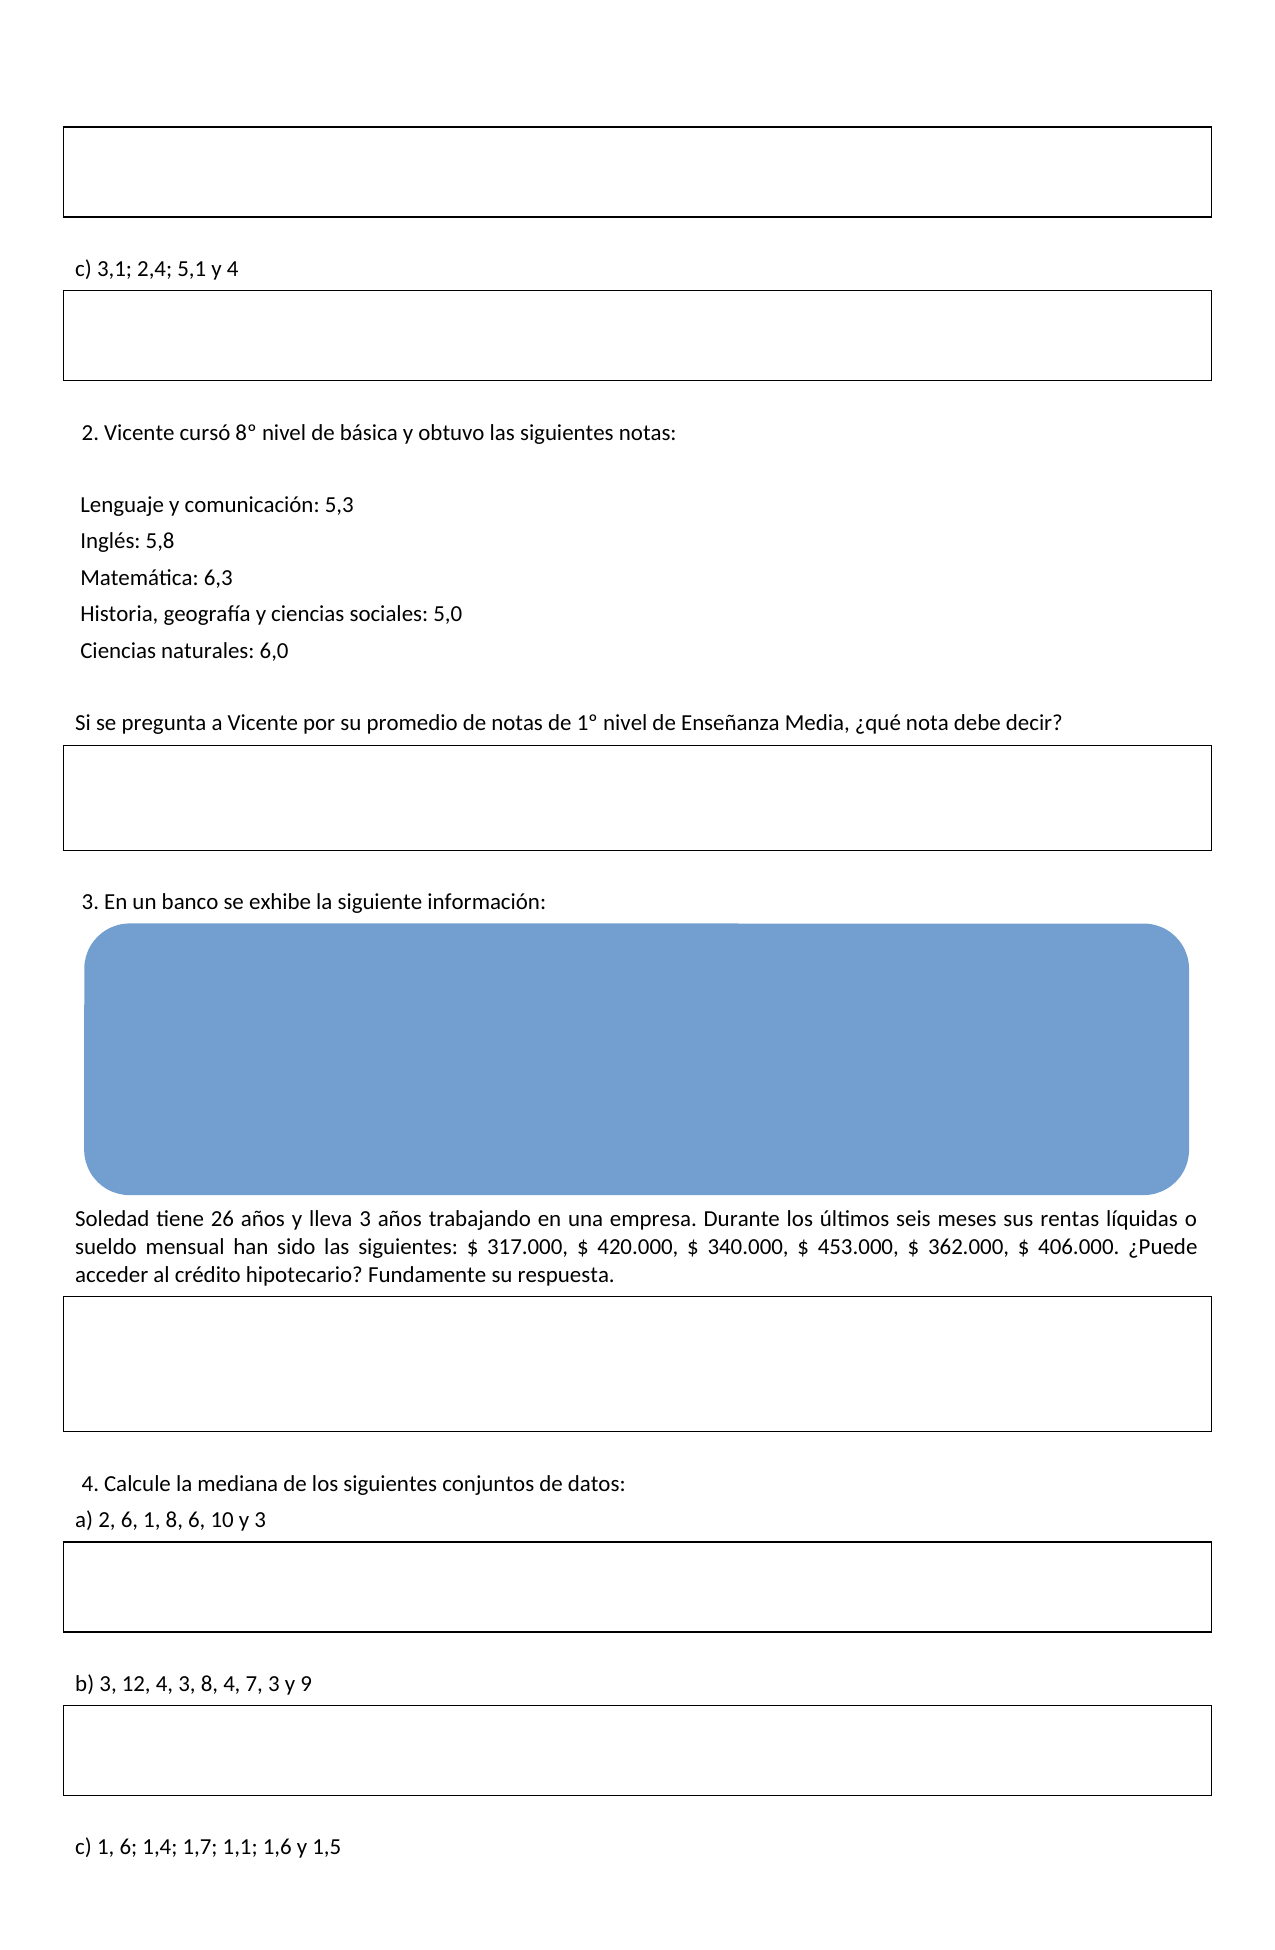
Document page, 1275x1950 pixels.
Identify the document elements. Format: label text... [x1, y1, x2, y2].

list Vicente cursó 8º nivel de básica y obtuvo las siguientes notas: [81, 418, 1200, 446]
text Historia, geografía y ciencias sociales: 5,0 [75, 599, 1200, 627]
text Soledad tiene 26 años y lleva 3 años trabajando en una empresa. Durante los últimos seis meses sus rentas líquidas o sueldo mensual han sido las siguientes: $ 317.000, $ 420.000, $ 340.000, $ 453.000, $ 362.000, $ 406.000. ¿Puede acceder al crédito hipotecario? Fundamente su respuesta. [75, 1204, 1200, 1288]
text Matemática: 6,3 [75, 563, 1200, 591]
list 3,1; 2,4; 5,1 y 4 [75, 254, 1200, 282]
list 3, 12, 4, 3, 8, 4, 7, 3 y 9 [75, 1669, 1200, 1697]
list Calcule la mediana de los siguientes conjuntos de datos: [81, 1469, 1200, 1497]
table_header [64, 291, 1211, 380]
table_header [64, 128, 1211, 216]
text Si se pregunta a Vicente por su promedio de notas de 1º nivel de Enseñanza Media, ¿qué nota debe decir? [75, 708, 1200, 736]
list En un banco se exhibe la siguiente información: [81, 887, 1200, 915]
text Ciencias naturales: 6,0 [75, 636, 1200, 664]
text Inglés: 5,8 [75, 527, 1200, 555]
table_header [64, 1543, 1211, 1631]
text Lenguaje y comunicación: 5,3 [75, 490, 1200, 518]
list 1, 6; 1,4; 1,7; 1,1; 1,6 y 1,5 [75, 1832, 1200, 1861]
list 2, 6, 1, 8, 6, 10 y 3 [75, 1505, 1200, 1533]
table_header [64, 1706, 1211, 1795]
table_header [64, 1297, 1211, 1431]
table_header [64, 746, 1211, 850]
